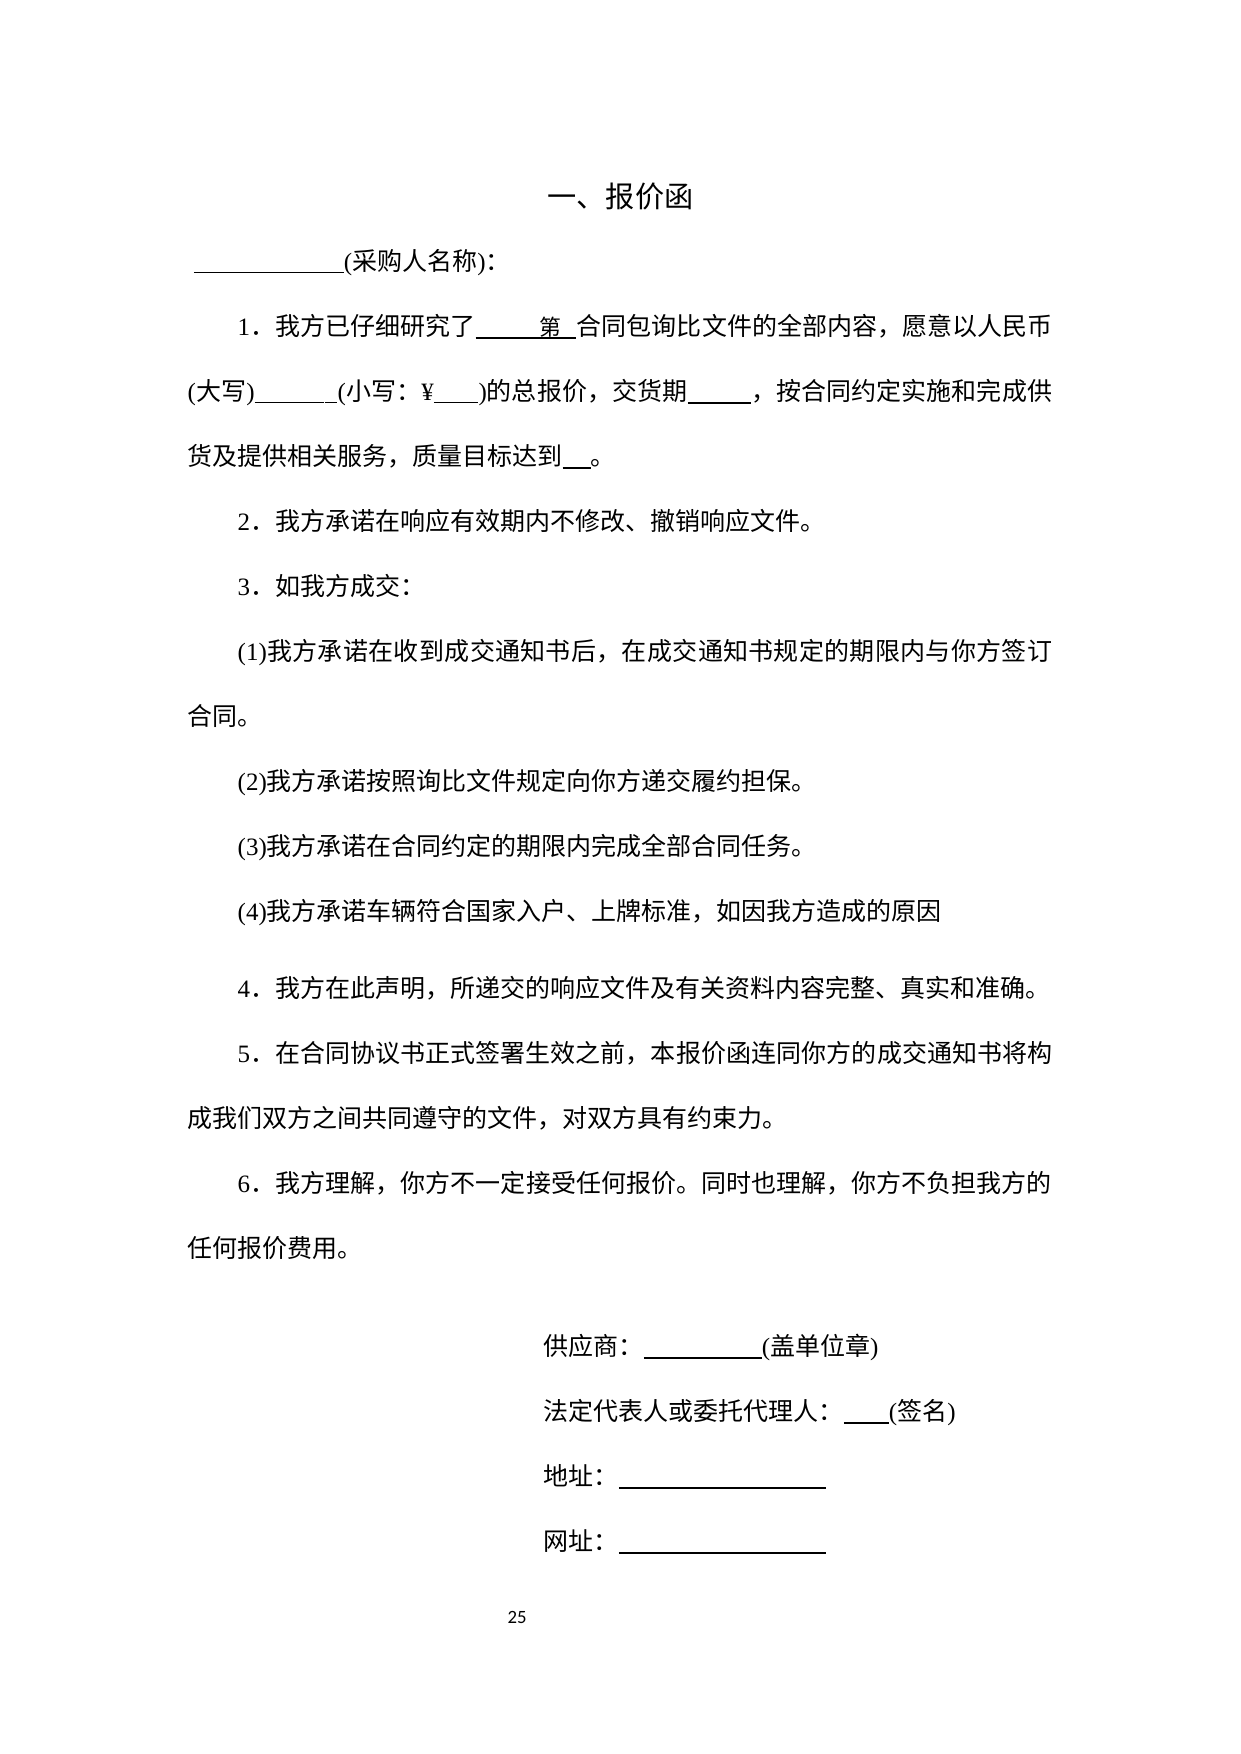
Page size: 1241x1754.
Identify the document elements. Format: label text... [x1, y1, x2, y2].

text (3)我方承诺在合同约定的期限内完成全部合同任务。 [187, 812, 1053, 877]
text (2)我方承诺按照询比文件规定向你方递交履约担保。 [187, 747, 1053, 812]
text 1．我方已仔细研究了 第 合同包询比文件的全部内容，愿意以人民币(大写) (小写：¥ )的总报价，交货期 ，按合同约定实施和完成供货及提供相关服务，质量目标达到 。 [187, 292, 1053, 487]
text 6．我方理解，你方不一定接受任何报价。同时也理解，你方不负担我方的任何报价费用。 [187, 1149, 1053, 1279]
text 法定代表人或委托代理人： (签名) [187, 1377, 1053, 1442]
text 网址： [187, 1507, 1053, 1572]
text (1)我方承诺在收到成交通知书后，在成交通知书规定的期限内与你方签订合同。 [187, 617, 1053, 747]
text 3．如我方成交： [187, 552, 1053, 617]
text 4．我方在此声明，所递交的响应文件及有关资料内容完整、真实和准确。 [187, 954, 1053, 1019]
text 5．在合同协议书正式签署生效之前，本报价函连同你方的成交通知书将构成我们双方之间共同遵守的文件，对双方具有约束力。 [187, 1019, 1053, 1149]
text 供应商： (盖单位章) [187, 1312, 1053, 1377]
text 一、报价函 [187, 162, 1053, 227]
text 地址： [187, 1442, 1053, 1507]
text (4)我方承诺车辆符合国家入户、上牌标准，如因我方造成的原因 [187, 877, 1053, 942]
text 2．我方承诺在响应有效期内不修改、撤销响应文件。 [187, 487, 1053, 552]
text (采购人名称)： [187, 227, 1053, 292]
